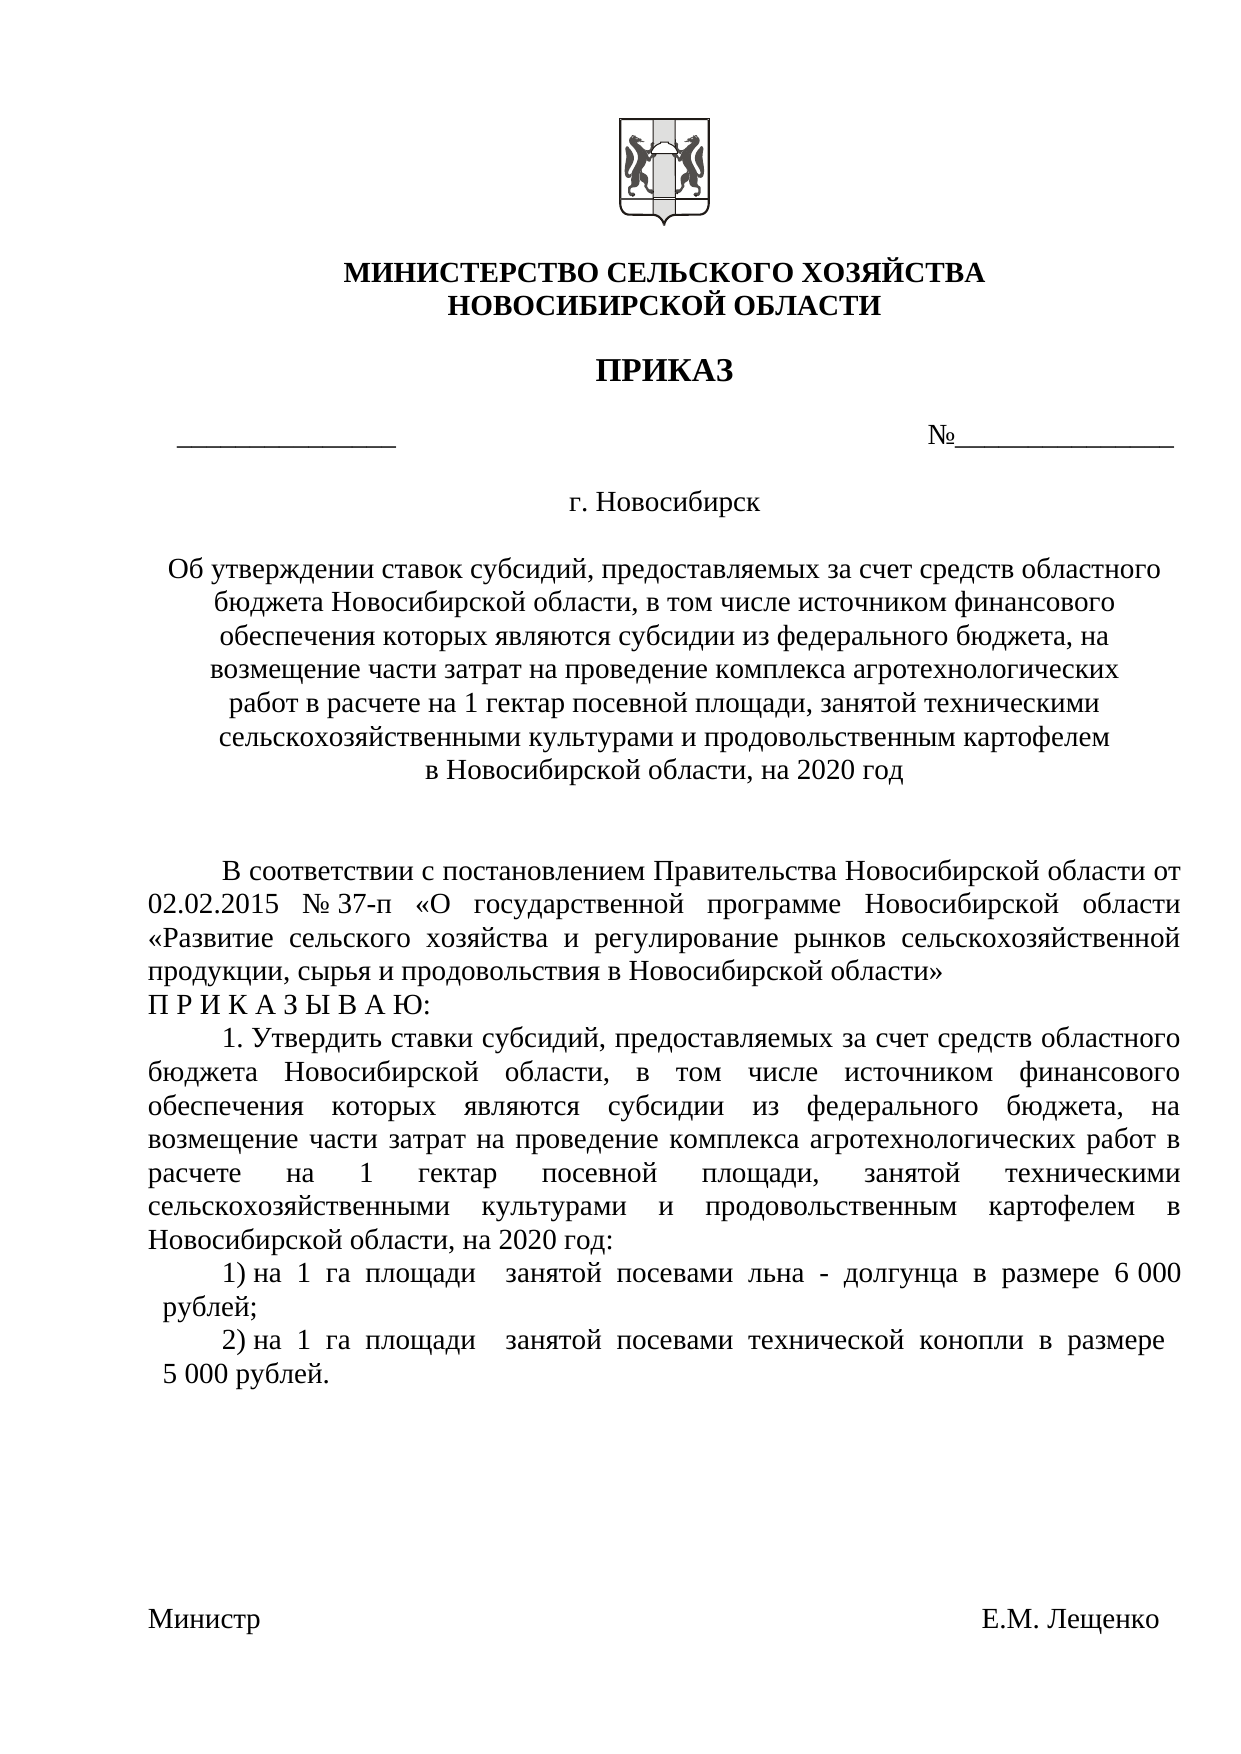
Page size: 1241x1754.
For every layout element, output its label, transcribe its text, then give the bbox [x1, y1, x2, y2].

text Об утверждении ставок субсидий, предоставляемых за счет средств областного бюджета Новосибирской области, в том числе источником финансового обеспечения которых являются субсидии из федерального бюджета, на [148, 551, 1181, 652]
text 1) на 1 га площади занятой посевами льна - долгунца в размере 6 000 рублей; [162, 1255, 1181, 1322]
text П Р И К А З Ы В А Ю: [148, 987, 1181, 1021]
text в Новосибирской области, на 2020 год [148, 752, 1181, 786]
text МИНИСТЕРСТВО СЕЛЬСКОГО ХОЗЯЙСТВА [148, 255, 1181, 288]
text ПРИКАЗ [148, 351, 1181, 389]
text работ в расчете на 1 гектар посевной площади, занятой техническими сельскохозяйственными культурами и продовольственным картофелем [148, 685, 1181, 752]
text Министр Е.М. Лещенко [148, 1602, 1181, 1635]
text 2) на 1 га площади занятой посевами технической конопли в размере 5 000 рублей. [162, 1322, 1181, 1389]
text возмещение части затрат на проведение комплекса агротехнологических [148, 652, 1181, 685]
text _______________ №_______________ [148, 417, 1181, 450]
text 1. Утвердить ставки субсидий, предоставляемых за счет средств областного бюджета Новосибирской области, в том числе источником финансового обеспечения которых являются субсидии из федерального бюджета, на возмещение части затрат на проведение комплекса агротехнологических работ в расчете на 1 гектар посевной площади, занятой техническими сельскохозяйственными культурами и продовольственным картофелем в Новосибирской области, на 2020 год: [148, 1021, 1181, 1255]
text В соответствии с постановлением Правительства Новосибирской области от 02.02.2015 № 37-п «О государственной программе Новосибирской области «Развитие сельского хозяйства и регулирование рынков сельскохозяйственной продукции, сырья и продовольствия в Новосибирской области» [148, 853, 1181, 987]
text НОВОСИБИРСКОЙ ОБЛАСТИ [148, 288, 1181, 322]
text г. Новосибирск [148, 484, 1181, 517]
